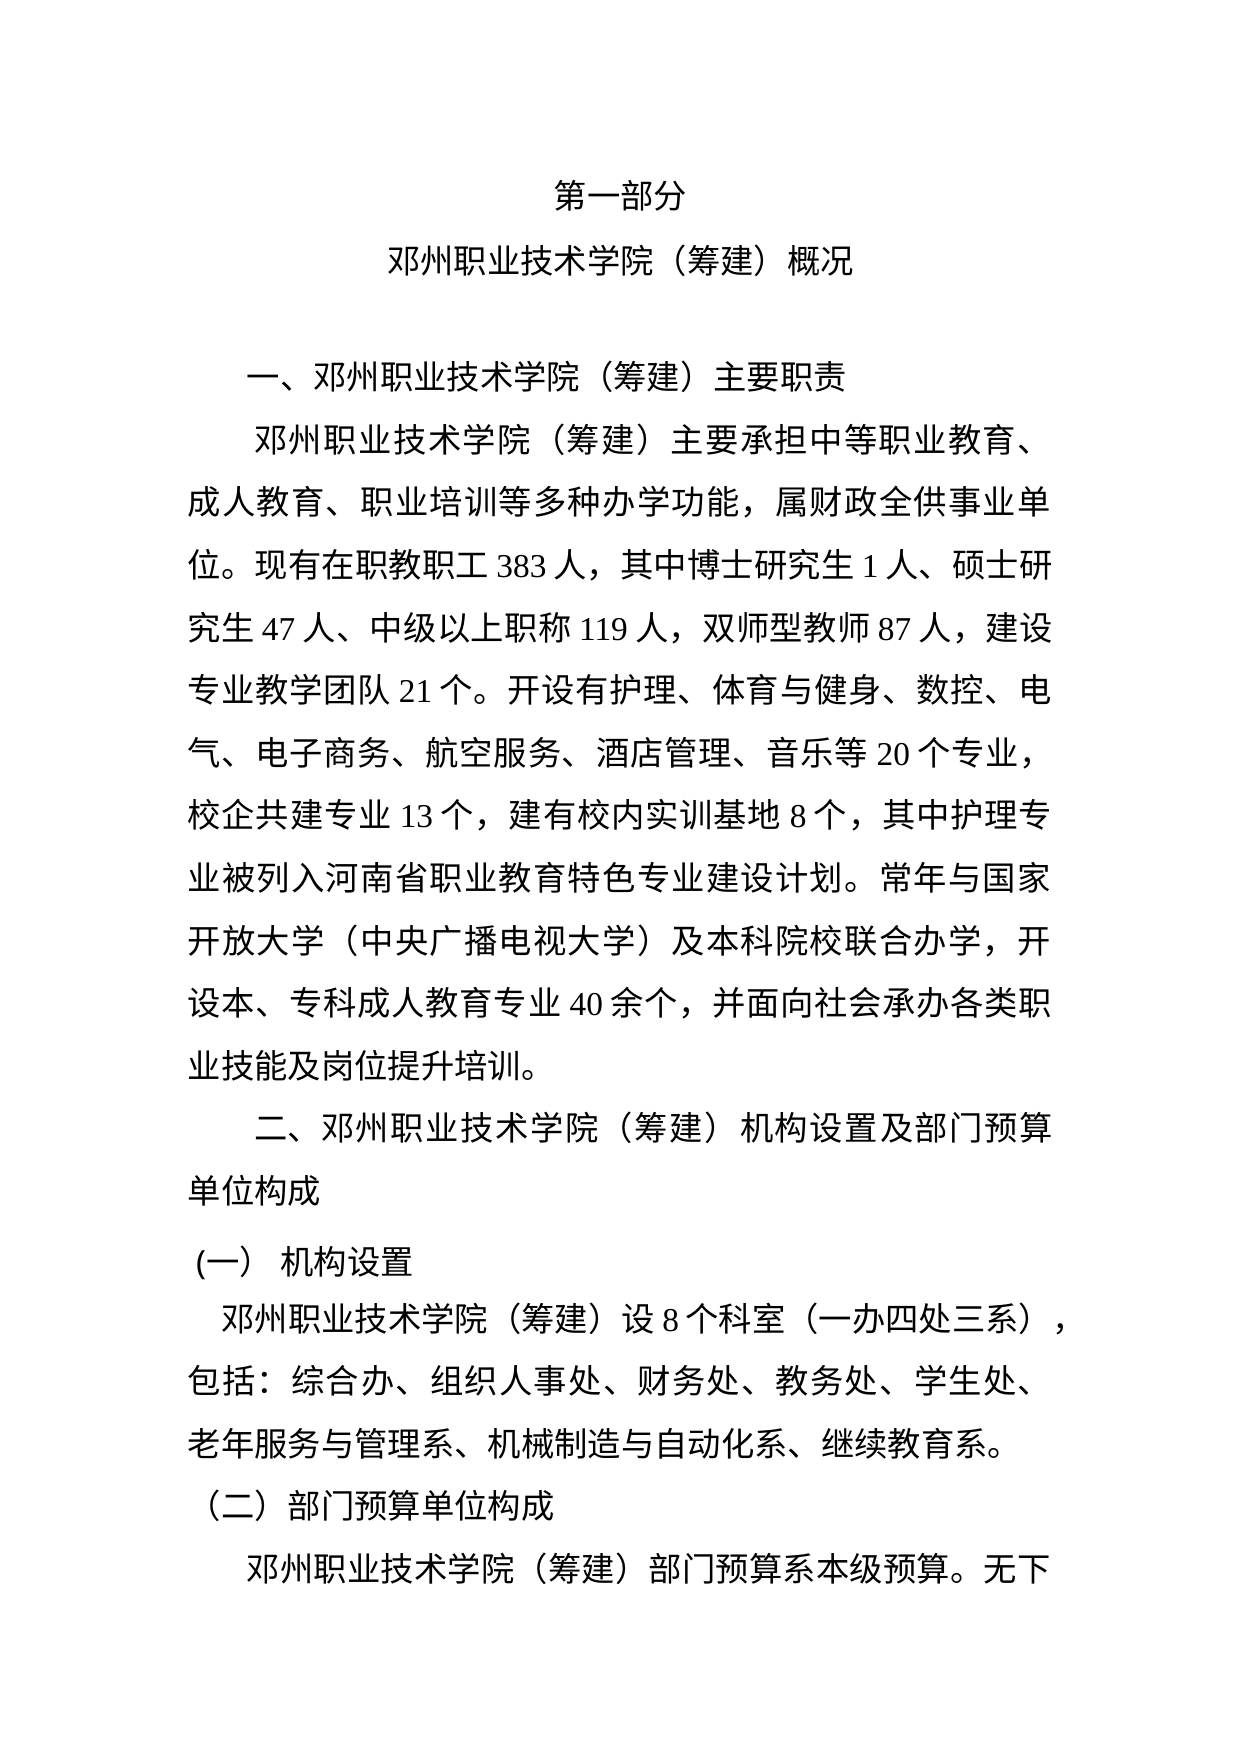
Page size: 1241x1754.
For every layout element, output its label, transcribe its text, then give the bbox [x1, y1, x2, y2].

text (一） 机构设置 [187, 1227, 1053, 1292]
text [187, 1543, 1053, 1591]
list 邓州职业技术学院（筹建）机构设置及部门预算单位构成 [187, 1102, 1053, 1213]
text 邓州职业技术学院（筹建）设8个科室（一办四处三系），包括：综合办、组织人事处、财务处、教务处、学生处、老年服务与管理系、机械制造与自动化系、继续教育系。 [187, 1292, 1053, 1466]
text 邓州职业技术学院（筹建）概况 [187, 227, 1053, 292]
text （二）部门预算单位构成 [187, 1480, 1053, 1528]
text 邓州职业技术学院（筹建）主要承担中等职业教育、成人教育、职业培训等多种办学功能，属财政全供事业单位。现有在职教职工383人，其中博士研究生1人、硕士研究生47人、中级以上职称119人，双师型教师87人，建设专业教学团队21个。开设有护理、体育与健身、数控、电气、电子商务、航空服务、酒店管理、音乐等20个专业，校企共建专业13个，建有校内实训基地8个，其中护理专业被列入河南省职业教育特色专业建设计划。常年与国家开放大学（中央广播电视大学）及本科院校联合办学，开设本、专科成人教育专业40余个，并面向社会承办各类职业技能及岗位提升培训。 [187, 413, 1053, 1088]
text 第一部分 [187, 162, 1053, 227]
text 一、邓州职业技术学院（筹建）主要职责 [187, 351, 1053, 399]
